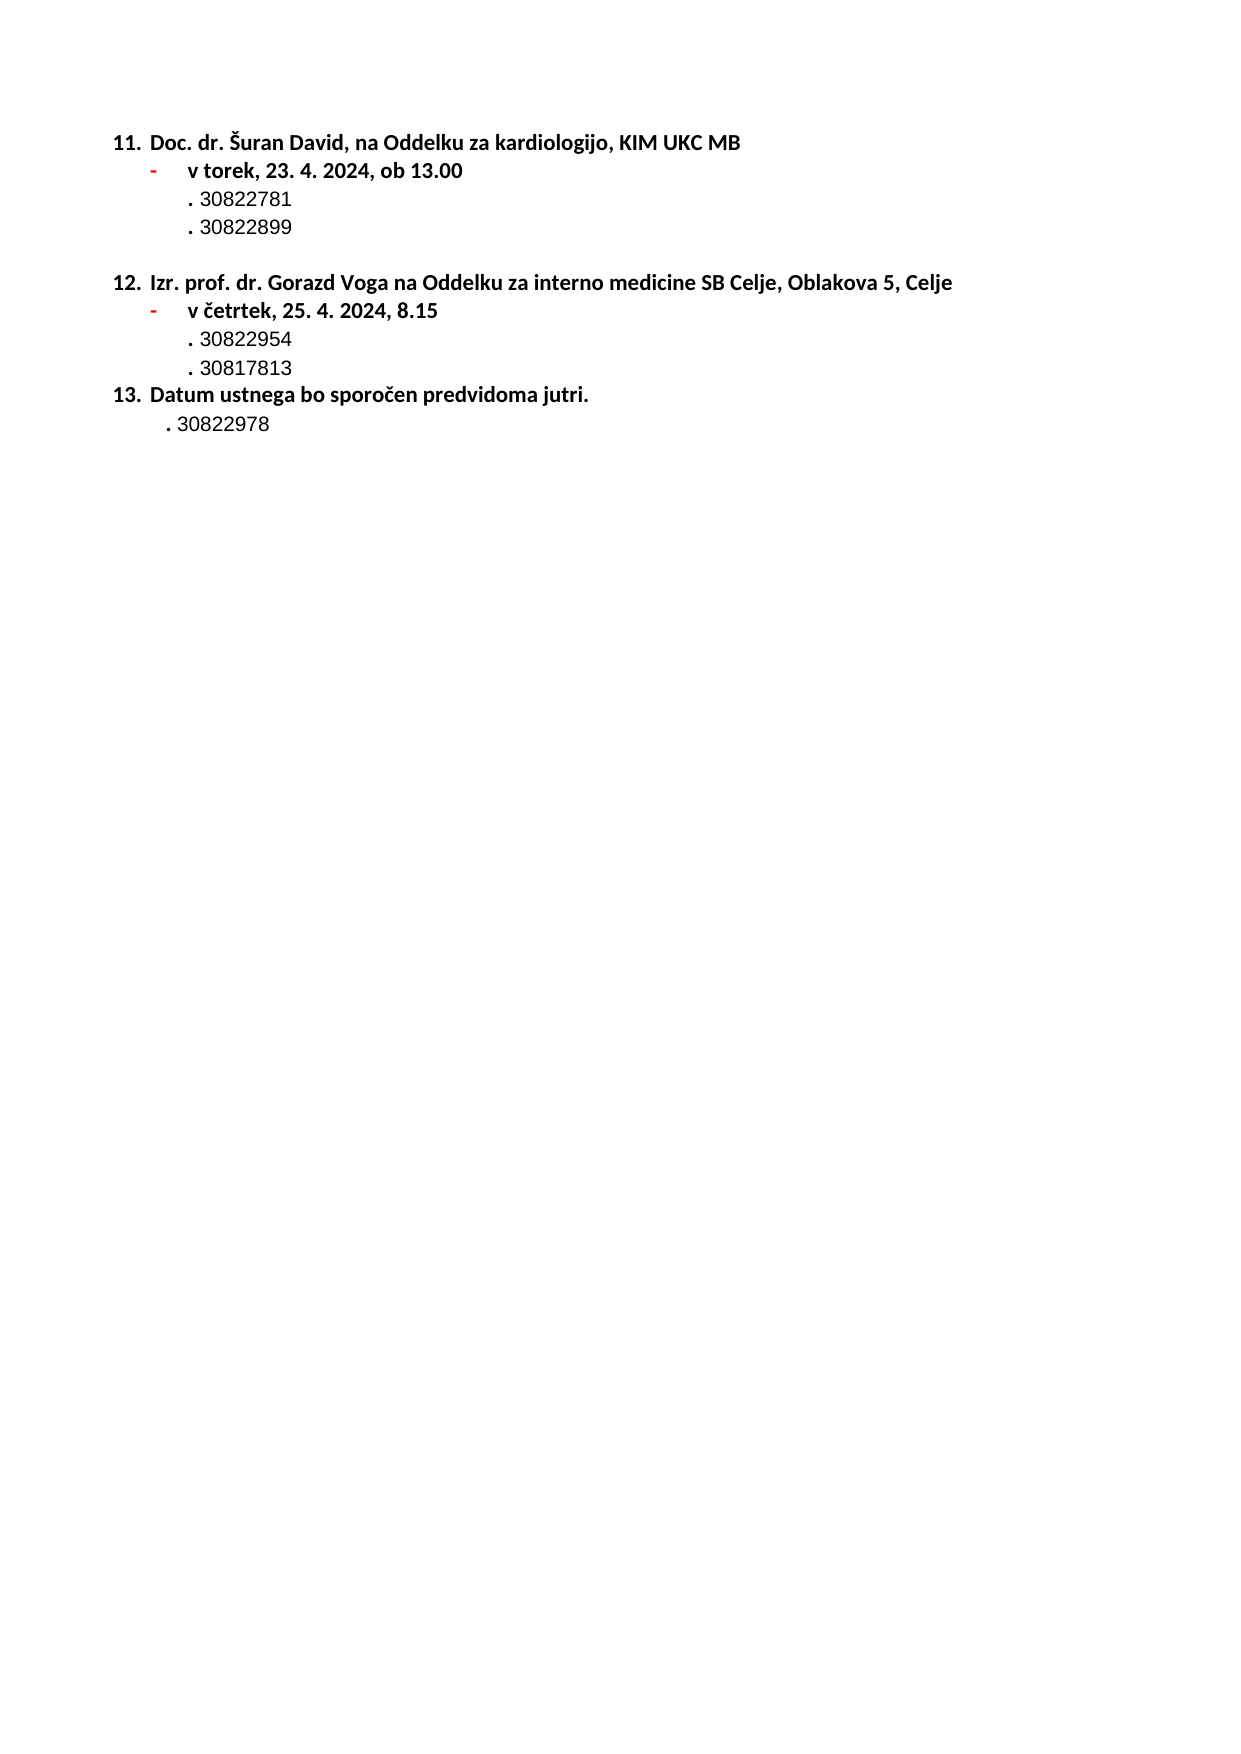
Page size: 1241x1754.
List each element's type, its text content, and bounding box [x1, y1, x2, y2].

list v četrtek, 25. 4. 2024, 8.15 [150, 297, 1165, 324]
list . 30822954 [187, 324, 1165, 353]
list v torek, 23. 4. 2024, ob 13.00 [150, 156, 1165, 184]
list . 30822899 [187, 212, 1165, 241]
list . 30822978 [150, 409, 1165, 437]
list Doc. dr. Šuran David, na Oddelku za kardiologijo, KIM UKC MB [112, 128, 1165, 156]
list . 30817813 [187, 353, 1165, 381]
list . 30822781 [187, 184, 1165, 212]
list Datum ustnega bo sporočen predvidoma jutri. [112, 381, 1165, 409]
list Izr. prof. dr. Gorazd Voga na Oddelku za interno medicine SB Celje, Oblakova 5, Celje [112, 268, 1165, 297]
